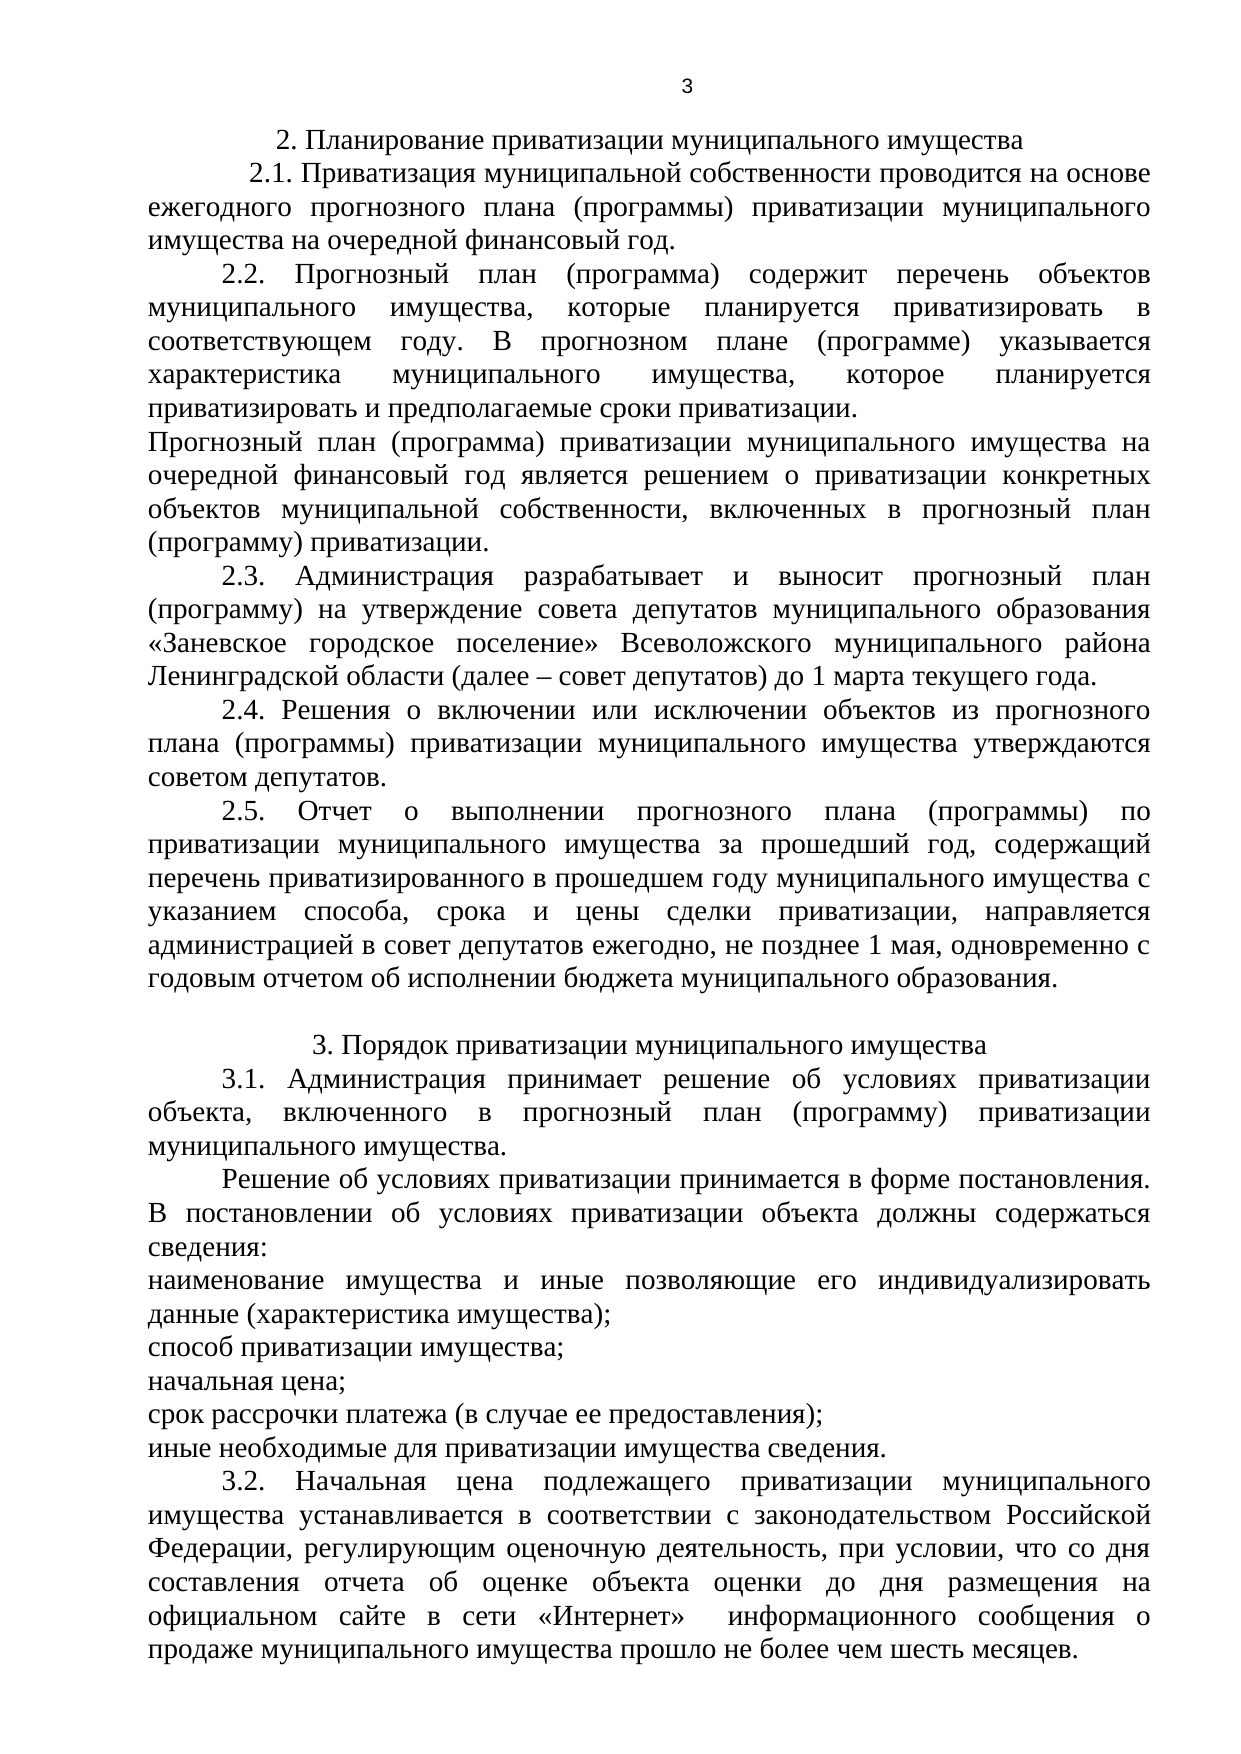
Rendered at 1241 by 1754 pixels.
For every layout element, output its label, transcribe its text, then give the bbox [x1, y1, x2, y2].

text способ приватизации имущества; [148, 1329, 1152, 1363]
text иные необходимые для приватизации имущества сведения. [148, 1430, 1152, 1463]
text срок рассрочки платежа (в случае ее предоставления); [148, 1396, 1152, 1430]
text 3.2. Начальная цена подлежащего приватизации муниципального имущества устанавливается в соответствии с законодательством Российской Федерации, регулирующим оценочную деятельность, при условии, что со дня составления отчета об оценке объекта оценки до дня размещения на официальном сайте в сети «Интернет» информационного сообщения о продаже муниципального имущества прошло не более чем шесть месяцев. [148, 1463, 1152, 1665]
text 3.1. Администрация принимает решение об условиях приватизации объекта, включенного в прогнозный план (программу) приватизации муниципального имущества. [148, 1061, 1152, 1162]
text Прогнозный план (программа) приватизации муниципального имущества на очередной финансовый год является решением о приватизации конкретных объектов муниципальной собственности, включенных в прогнозный план (программу) приватизации. [148, 424, 1152, 558]
text 2.1. Приватизация муниципальной собственности проводится на основе ежегодного прогнозного плана (программы) приватизации муниципального имущества на очередной финансовый год. [148, 155, 1152, 256]
text 2.5. Отчет о выполнении прогнозного плана (программы) по приватизации муниципального имущества за прошедший год, содержащий перечень приватизированного в прошедшем году муниципального имущества с указанием способа, срока и цены сделки приватизации, направляется администрацией в совет депутатов ежегодно, не позднее 1 мая, одновременно с годовым отчетом об исполнении бюджета муниципального образования. [148, 793, 1152, 994]
text наименование имущества и иные позволяющие его индивидуализировать данные (характеристика имущества); [148, 1262, 1152, 1329]
text 2. Планирование приватизации муниципального имущества [148, 122, 1152, 155]
text Решение об условиях приватизации принимается в форме постановления. В постановлении об условиях приватизации объекта должны содержаться сведения: [148, 1162, 1152, 1262]
text 3. Порядок приватизации муниципального имущества [148, 1027, 1152, 1061]
text 2.4. Решения о включении или исключении объектов из прогнозного плана (программы) приватизации муниципального имущества утверждаются советом депутатов. [148, 692, 1152, 793]
text 2.3. Администрация разрабатывает и выносит прогнозный план (программу) на утверждение совета депутатов муниципального образования «Заневское городское поселение» Всеволожского муниципального района Ленинградской области (далее – совет депутатов) до 1 марта текущего года. [148, 558, 1152, 692]
text начальная цена; [148, 1363, 1152, 1396]
text 2.2. Прогнозный план (программа) содержит перечень объектов муниципального имущества, которые планируется приватизировать в соответствующем году. В прогнозном плане (программе) указывается характеристика муниципального имущества, которое планируется приватизировать и предполагаемые сроки приватизации. [148, 256, 1152, 424]
